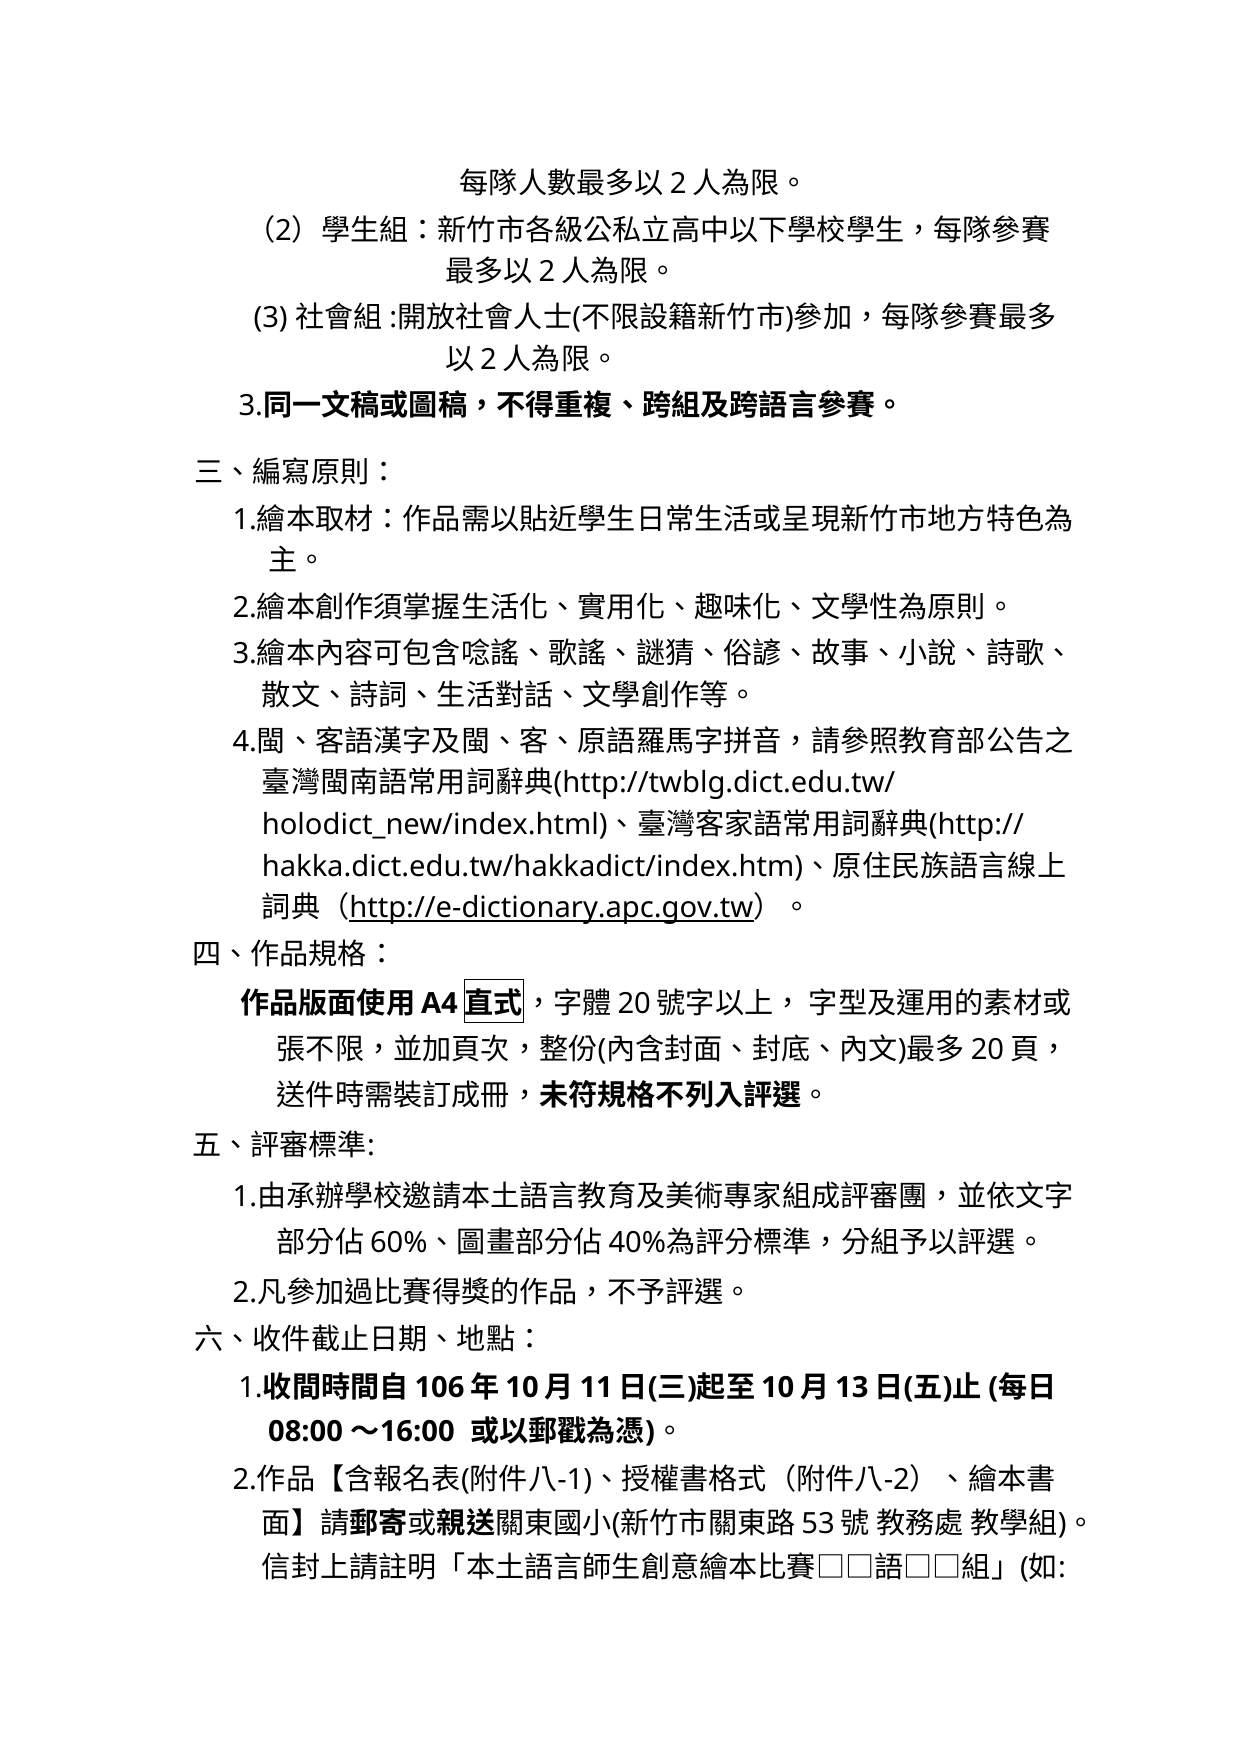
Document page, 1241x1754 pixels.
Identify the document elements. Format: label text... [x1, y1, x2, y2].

text 3.繪本內容可包含唸謠、歌謠、謎猜、俗諺、故事、小說、詩歌、散文、詩詞、生活對話、文學創作等。 [232, 630, 1076, 713]
text 1.由承辦學校邀請本土語言教育及美術專家組成評審團，並依文字部分佔60%、圖畫部分佔40%為評分標準，分組予以評選。 [232, 1169, 1076, 1261]
text 四、作品規格： [192, 931, 1076, 972]
text 作品版面使用A4直式，字體20號字以上， 字型及運用的素材或張不限，並加頁次，整份(內含封面、封底、內文)最多20頁，送件時需裝訂成冊，未符規格不列入評選。 [232, 977, 1076, 1114]
text 三、編寫原則： [164, 449, 1076, 491]
text 五、評審標準: [192, 1119, 1076, 1165]
text 1.收間時間自106年10月11日(三)起至10月13日(五)止 (每日08:00 〜16:00 或以郵戳為憑)。 [238, 1362, 1076, 1450]
text (3) 社會組 :開放社會人士(不限設籍新竹市)參加，每隊參賽最多以2人為限。 [246, 294, 1076, 378]
text 2.凡參加過比賽得獎的作品，不予評選。 [232, 1266, 1076, 1312]
text （2）學生組：新竹市各級公私立高中以下學校學生，每隊參賽最多以2人為限。 [246, 207, 1076, 290]
text 3.同一文稿或圖稿，不得重複、跨組及跨語言參賽。 [164, 382, 1076, 424]
text 1.繪本取材：作品需以貼近學生日常生活或呈現新竹市地方特色為主。 [232, 496, 1076, 579]
text 六、收件截止日期、地點： [164, 1316, 1076, 1358]
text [253, 160, 1076, 202]
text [232, 1454, 1076, 1586]
text 4.閩、客語漢字及閩、客、原語羅馬字拼音，請參照教育部公告之臺灣閩南語常用詞辭典(http://twblg.dict.edu.tw/holodict_new/index.html)、臺灣客家語常用詞辭典(http://hakka.dict.edu.tw/hakkadict/index.htm)、原住民族語言線上詞典（http://e-dictionary.apc.gov.tw）。 [232, 718, 1076, 926]
text 2.繪本創作須掌握生活化、實用化、趣味化、文學性為原則。 [232, 584, 1076, 625]
